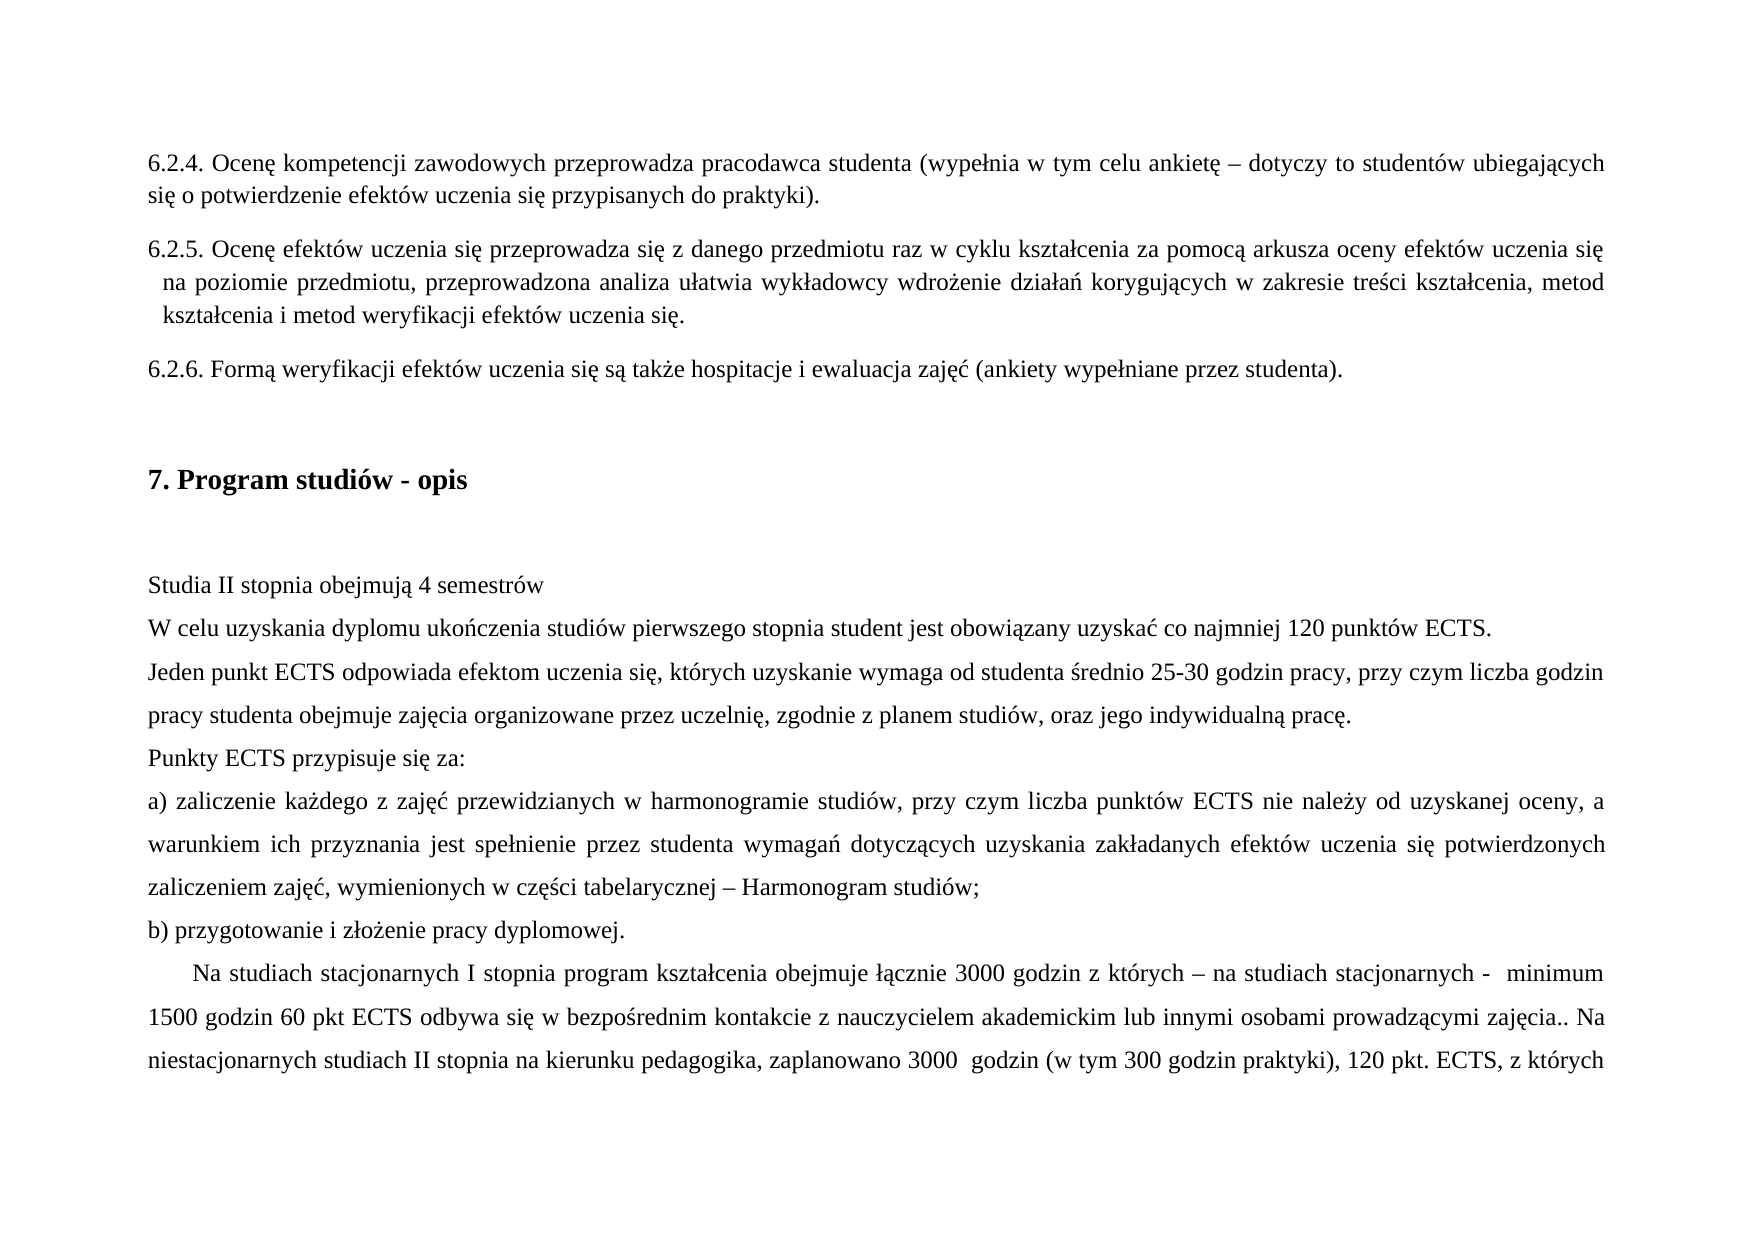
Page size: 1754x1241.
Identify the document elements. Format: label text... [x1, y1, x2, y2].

text b) przygotowanie i złożenie pracy dyplomowej. [148, 915, 1606, 944]
text 7. Program studiów - opis [148, 462, 1606, 496]
text 6.2.4. Ocenę kompetencji zawodowych przeprowadza pracodawca studenta (wypełnia w tym celu ankietę – dotyczy to studentów ubiegających się o potwierdzenie efektów uczenia się przypisanych do praktyki). [148, 148, 1606, 209]
text 6.2.5. Ocenę efektów uczenia się przeprowadza się z danego przedmiotu raz w cyklu kształcenia za pomocą arkusza oceny efektów uczenia się na poziomie przedmiotu, przeprowadzona analiza ułatwia wykładowcy wdrożenie działań korygujących w zakresie treści kształcenia, metod kształcenia i metod weryfikacji efektów uczenia się. [148, 234, 1606, 329]
text a) zaliczenie każdego z zajęć przewidzianych w harmonogramie studiów, przy czym liczba punktów ECTS nie należy od uzyskanej oceny, a warunkiem ich przyznania jest spełnienie przez studenta wymagań dotyczących uzyskania zakładanych efektów uczenia się potwierdzonych zaliczeniem zajęć, wymienionych w części tabelarycznej – Harmonogram studiów; [148, 786, 1606, 901]
text 6.2.6. Formą weryfikacji efektów uczenia się są także hospitacje i ewaluacja zajęć (ankiety wypełniane przez studenta). [148, 354, 1606, 383]
text Jeden punkt ECTS odpowiada efektom uczenia się, których uzyskanie wymaga od studenta średnio 25-30 godzin pracy, przy czym liczba godzin pracy studenta obejmuje zajęcia organizowane przez uczelnię, zgodnie z planem studiów, oraz jego indywidualną pracę. [148, 657, 1606, 728]
text Studia II stopnia obejmują 4 semestrów [148, 570, 1606, 599]
text Punkty ECTS przypisuje się za: [148, 743, 1606, 772]
text W celu uzyskania dyplomu ukończenia studiów pierwszego stopnia student jest obowiązany uzyskać co najmniej 120 punktów ECTS. [148, 613, 1606, 642]
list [148, 958, 1606, 1073]
